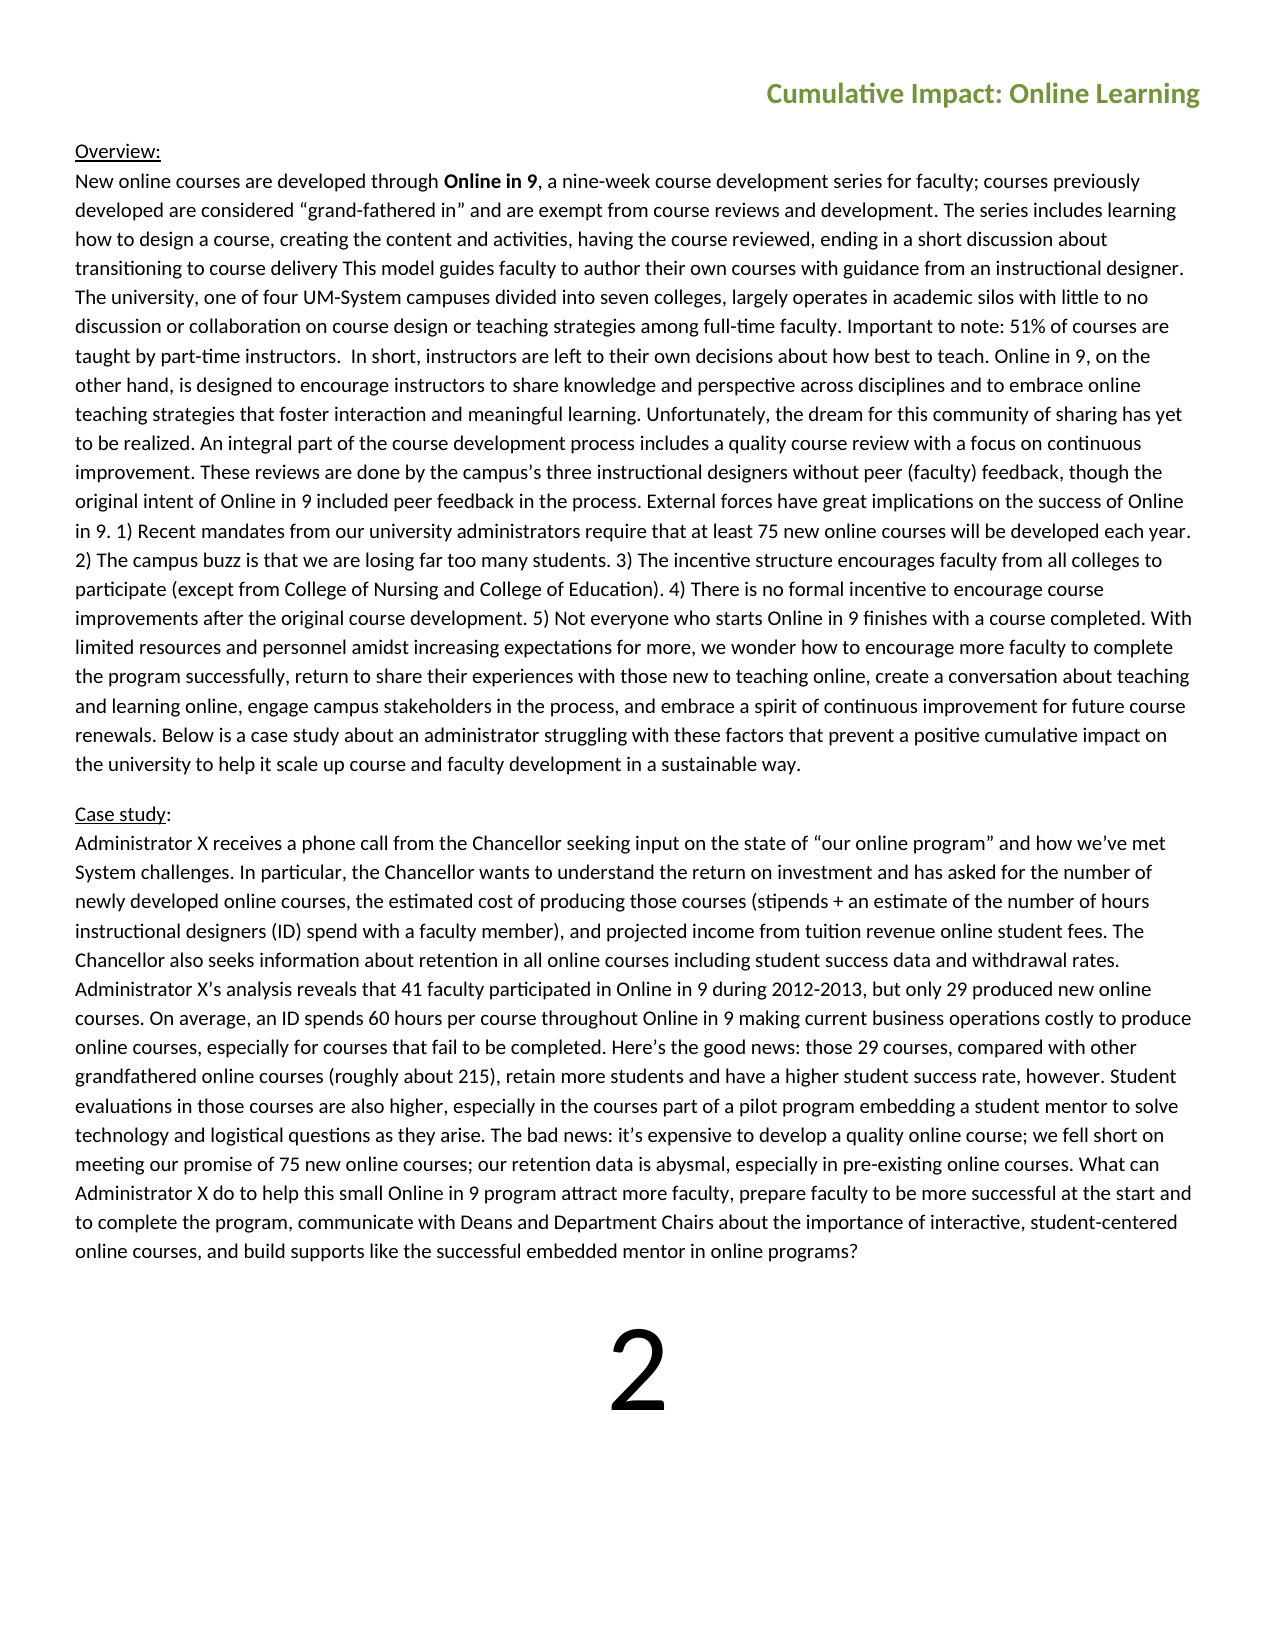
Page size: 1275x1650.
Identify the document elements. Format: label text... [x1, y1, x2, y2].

text 2 [75, 1289, 1200, 1441]
text Case study: Administrator X receives a phone call from the Chancellor seeking input on the state of “our online program” and how we’ve met System challenges. In particular, the Chancellor wants to understand the return on investment and has asked for the number of newly developed online courses, the estimated cost of producing those courses (stipends + an estimate of the number of hours instructional designers (ID) spend with a faculty member), and projected income from tuition revenue online student fees. The Chancellor also seeks information about retention in all online courses including student success data and withdrawal rates. Administrator X’s analysis reveals that 41 faculty participated in Online in 9 during 2012-2013, but only 29 produced new online courses. On average, an ID spends 60 hours per course throughout Online in 9 making current business operations costly to produce online courses, especially for courses that fail to be completed. Here’s the good news: those 29 courses, compared with other grandfathered online courses (roughly about 215), retain more students and have a higher student success rate, however. Student evaluations in those courses are also higher, especially in the courses part of a pilot program embedding a student mentor to solve technology and logistical questions as they arise. The bad news: it’s expensive to develop a quality online course; we fell short on meeting our promise of 75 new online courses; our retention data is abysmal, especially in pre-existing online courses. What can Administrator X do to help this small Online in 9 program attract more faculty, prepare faculty to be more successful at the start and to complete the program, communicate with Deans and Department Chairs about the importance of interactive, student-centered online courses, and build supports like the successful embedded mentor in online programs? [75, 801, 1200, 1264]
text Overview: New online courses are developed through Online in 9, a nine-week course development series for faculty; courses previously developed are considered “grand-fathered in” and are exempt from course reviews and development. The series includes learning how to design a course, creating the content and activities, having the course reviewed, ending in a short discussion about transitioning to course delivery This model guides faculty to author their own courses with guidance from an instructional designer. The university, one of four UM-System campuses divided into seven colleges, largely operates in academic silos with little to no discussion or collaboration on course design or teaching strategies among full-time faculty. Important to note: 51% of courses are taught by part-time instructors. In short, instructors are left to their own decisions about how best to teach. Online in 9, on the other hand, is designed to encourage instructors to share knowledge and perspective across disciplines and to embrace online teaching strategies that foster interaction and meaningful learning. Unfortunately, the dream for this community of sharing has yet to be realized. An integral part of the course development process includes a quality course review with a focus on continuous improvement. These reviews are done by the campus’s three instructional designers without peer (faculty) feedback, though the original intent of Online in 9 included peer feedback in the process. External forces have great implications on the success of Online in 9. 1) Recent mandates from our university administrators require that at least 75 new online courses will be developed each year. 2) The campus buzz is that we are losing far too many students. 3) The incentive structure encourages faculty from all colleges to participate (except from College of Nursing and College of Education). 4) There is no formal incentive to encourage course improvements after the original course development. 5) Not everyone who starts Online in 9 finishes with a course completed. With limited resources and personnel amidst increasing expectations for more, we wonder how to encourage more faculty to complete the program successfully, return to share their experiences with those new to teaching online, create a conversation about teaching and learning online, engage campus stakeholders in the process, and embrace a spirit of continuous improvement for future course renewals. Below is a case study about an administrator struggling with these factors that prevent a positive cumulative impact on the university to help it scale up course and faculty development in a sustainable way. [75, 139, 1200, 777]
